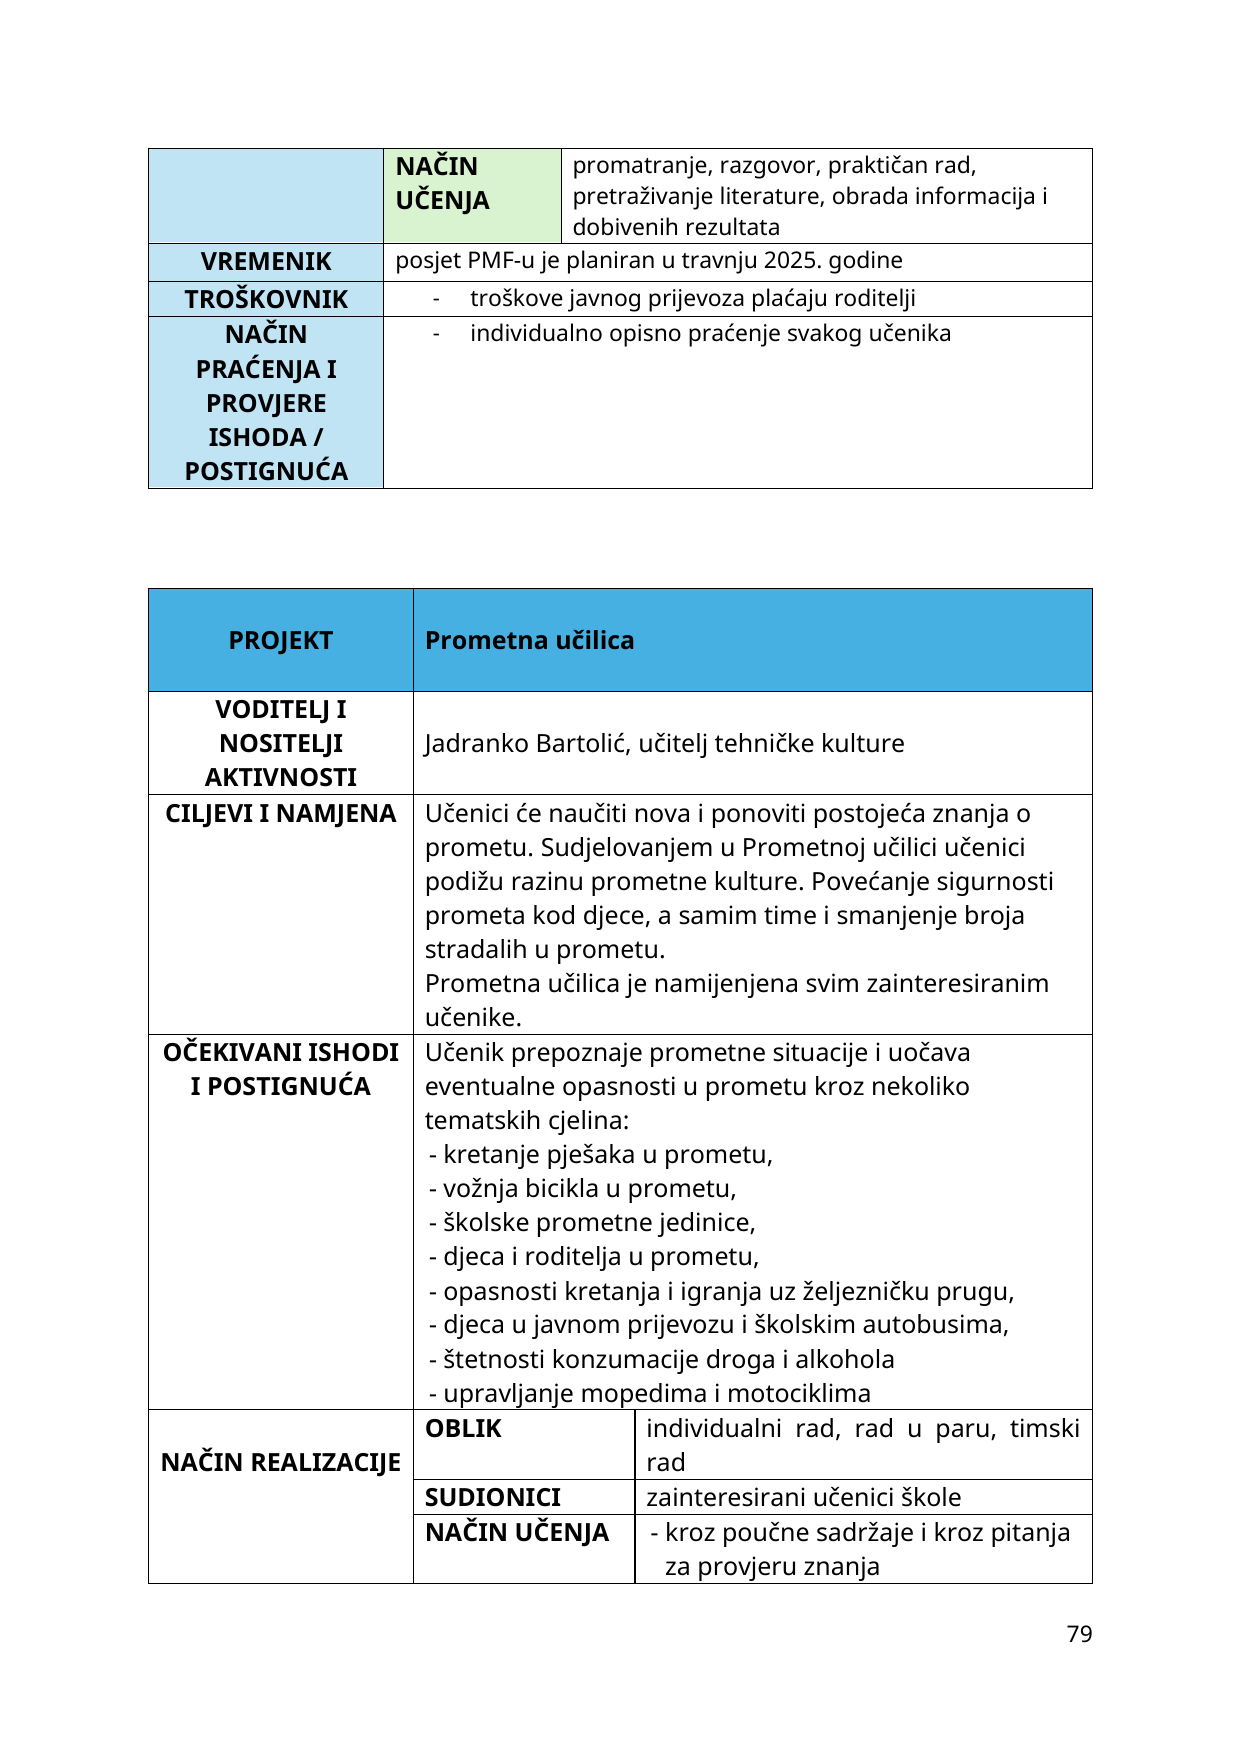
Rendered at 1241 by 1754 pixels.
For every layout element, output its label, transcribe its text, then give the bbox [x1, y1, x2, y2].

table_cell TROŠKOVNIK [149, 282, 383, 316]
table_cell zainteresirani učenici škole [636, 1480, 1092, 1514]
table_header PROJEKT [149, 589, 413, 691]
table_header Prometna učilica [414, 589, 1092, 691]
table_cell SUDIONICI [414, 1480, 634, 1514]
table_cell Učenici će naučiti nova i ponoviti postojeća znanja o prometu. Sudjelovanjem u Prometnoj učilici učenici podižu razinu prometne kulture. Povećanje sigurnosti prometa kod djece, a samim time i smanjenje broja stradalih u prometu. Prometna učilica je namijenjena svim zainteresiranim učenike. [414, 795, 1092, 1034]
table_cell NAČIN REALIZACIJE [149, 1410, 413, 1583]
table_cell promatranje, razgovor, praktičan rad, pretraživanje literature, obrada informacija i dobivenih rezultata [562, 149, 1092, 242]
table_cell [636, 1515, 1092, 1583]
table_cell troškove javnog prijevoza plaćaju roditelji [384, 282, 1092, 316]
table_cell individualno opisno praćenje svakog učenika [384, 317, 1092, 487]
table_cell individualni rad, rad u paru, timski rad [636, 1410, 1092, 1478]
table_cell Učenik prepoznaje prometne situacije i uočava eventualne opasnosti u prometu kroz nekoliko tematskih cjelina: kretanje pješaka u prometu, vožnja bicikla u prometu, školske prometne jedinice, djeca i roditelja u prometu, opasnosti kretanja i igranja uz željezničku prugu, djeca u javnom prijevozu i školskim autobusima, štetnosti konzumacije droga i alkohola upravljanje mopedima i motociklima [414, 1035, 1092, 1409]
table_cell NAČIN PRAĆENJA I PROVJERE ISHODA / POSTIGNUĆA [149, 317, 383, 487]
table_cell Jadranko Bartolić, učitelj tehničke kulture [414, 692, 1092, 794]
table_cell VODITELJ I NOSITELJI AKTIVNOSTI [149, 692, 413, 794]
table_cell NAČIN UČENJA [414, 1515, 634, 1583]
table_cell OČEKIVANI ISHODI I POSTIGNUĆA [149, 1035, 413, 1409]
table_cell VREMENIK [149, 244, 383, 281]
table_cell NAČIN UČENJA [384, 149, 561, 242]
table_cell OBLIK [414, 1410, 634, 1478]
table_cell posjet PMF-u je planiran u travnju 2025. godine [384, 244, 1092, 281]
table_cell CILJEVI I NAMJENA [149, 795, 413, 1034]
